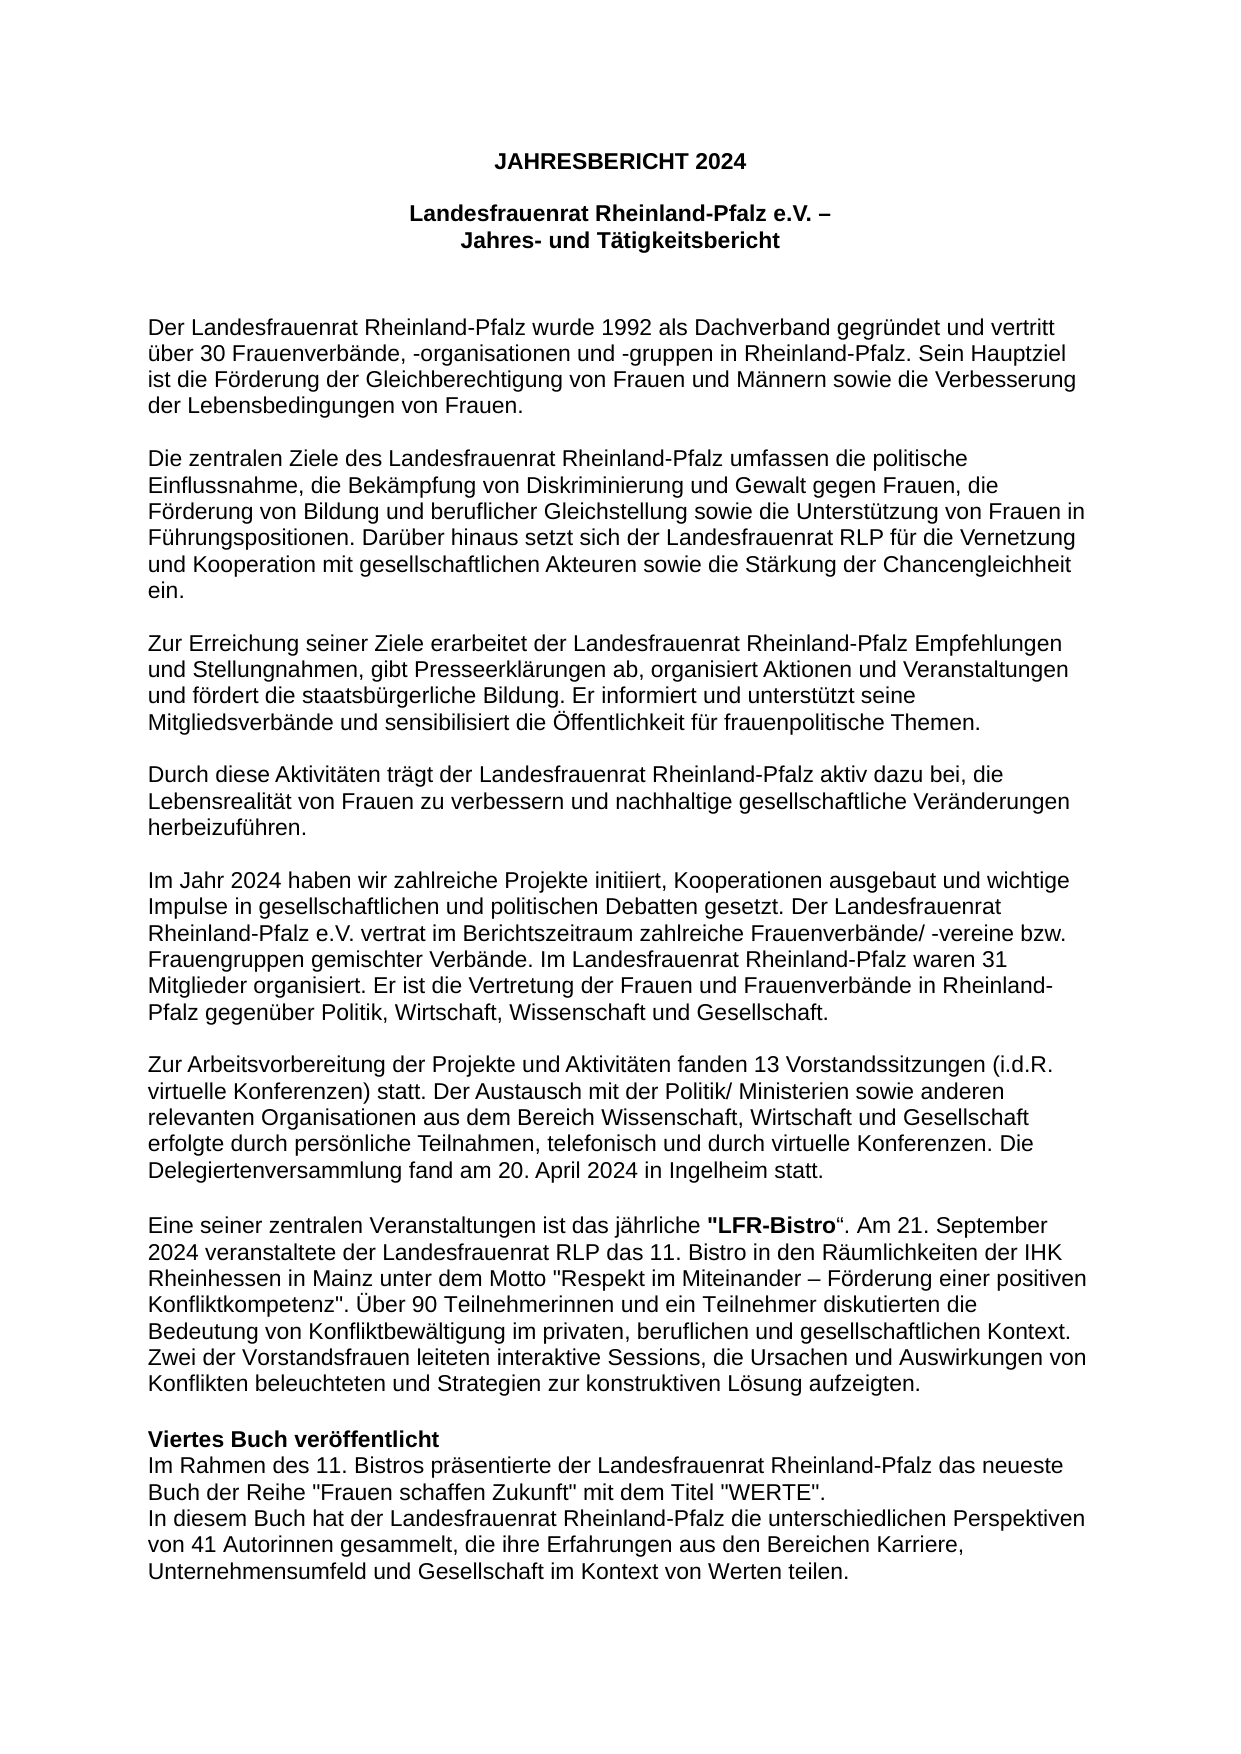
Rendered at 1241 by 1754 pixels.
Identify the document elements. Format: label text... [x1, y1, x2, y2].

text Eine seiner zentralen Veranstaltungen ist das jährliche "LFR-Bistro“. Am 21. September 2024 veranstaltete der Landesfrauenrat RLP das 11. Bistro in den Räumlichkeiten der IHK Rheinhessen in Mainz unter dem Motto "Respekt im Miteinander – Förderung einer positiven Konfliktkompetenz". Über 90 Teilnehmerinnen und ein Teilnehmer diskutierten die Bedeutung von Konfliktbewältigung im privaten, beruflichen und gesellschaftlichen Kontext. Zwei der Vorstandsfrauen leiteten interaktive Sessions, die Ursachen und Auswirkungen von Konflikten beleuchteten und Strategien zur konstruktiven Lösung aufzeigten. [148, 1212, 1093, 1397]
text JAHRESBERICHT 2024 [148, 148, 1093, 174]
text Viertes Buch veröffentlicht Im Rahmen des 11. Bistros präsentierte der Landesfrauenrat Rheinland-Pfalz das neueste Buch der Reihe "Frauen schaffen Zukunft" mit dem Titel "WERTE". [148, 1426, 1093, 1505]
text Durch diese Aktivitäten trägt der Landesfrauenrat Rheinland-Pfalz aktiv dazu bei, die Lebensrealität von Frauen zu verbessern und nachhaltige gesellschaftliche Veränderungen herbeizuführen. [148, 761, 1093, 841]
text Zur Erreichung seiner Ziele erarbeitet der Landesfrauenrat Rheinland-Pfalz Empfehlungen und Stellungnahmen, gibt Presseerklärungen ab, organisiert Aktionen und Veranstaltungen und fördert die staatsbürgerliche Bildung. Er informiert und unterstützt seine Mitgliedsverbände und sensibilisiert die Öffentlichkeit für frauenpolitische Themen. [148, 630, 1093, 735]
text Im Jahr 2024 haben wir zahlreiche Projekte initiiert, Kooperationen ausgebaut und wichtige Impulse in gesellschaftlichen und politischen Debatten gesetzt. Der Landesfrauenrat Rheinland-Pfalz e.V. vertrat im Berichtszeitraum zahlreiche Frauenverbände/ -vereine bzw. Frauengruppen gemischter Verbände. Im Landesfrauenrat Rheinland-Pfalz waren 31 Mitglieder organisiert. Er ist die Vertretung der Frauen und Frauenverbände in Rheinland-Pfalz gegenüber Politik, Wirtschaft, Wissenschaft und Gesellschaft. [148, 867, 1093, 1025]
text Der Landesfrauenrat Rheinland-Pfalz wurde 1992 als Dachverband gegründet und vertritt über 30 Frauenverbände, -organisationen und -gruppen in Rheinland-Pfalz. Sein Hauptziel ist die Förderung der Gleichberechtigung von Frauen und Männern sowie die Verbesserung der Lebensbedingungen von Frauen. [148, 313, 1093, 419]
text Zur Arbeitsvorbereitung der Projekte und Aktivitäten fanden 13 Vorstandssitzungen (i.d.R. virtuelle Konferenzen) statt. Der Austausch mit der Politik/ Ministerien sowie anderen relevanten Organisationen aus dem Bereich Wissenschaft, Wirtschaft und Gesellschaft erfolgte durch persönliche Teilnahmen, telefonisch und durch virtuelle Konferenzen. Die Delegiertenversammlung fand am 20. April 2024 in Ingelheim statt. [148, 1051, 1093, 1183]
text Landesfrauenrat Rheinland-Pfalz e.V. – Jahres- und Tätigkeitsbericht [148, 200, 1093, 287]
text In diesem Buch hat der Landesfrauenrat Rheinland-Pfalz die unterschiedlichen Perspektiven von 41 Autorinnen gesammelt, die ihre Erfahrungen aus den Bereichen Karriere, Unternehmensumfeld und Gesellschaft im Kontext von Werten teilen. [148, 1505, 1093, 1584]
text Die zentralen Ziele des Landesfrauenrat Rheinland-Pfalz umfassen die politische Einflussnahme, die Bekämpfung von Diskriminierung und Gewalt gegen Frauen, die Förderung von Bildung und beruflicher Gleichstellung sowie die Unterstützung von Frauen in Führungspositionen. Darüber hinaus setzt sich der Landesfrauenrat RLP für die Vernetzung und Kooperation mit gesellschaftlichen Akteuren sowie die Stärkung der Chancengleichheit ein. [148, 445, 1093, 603]
